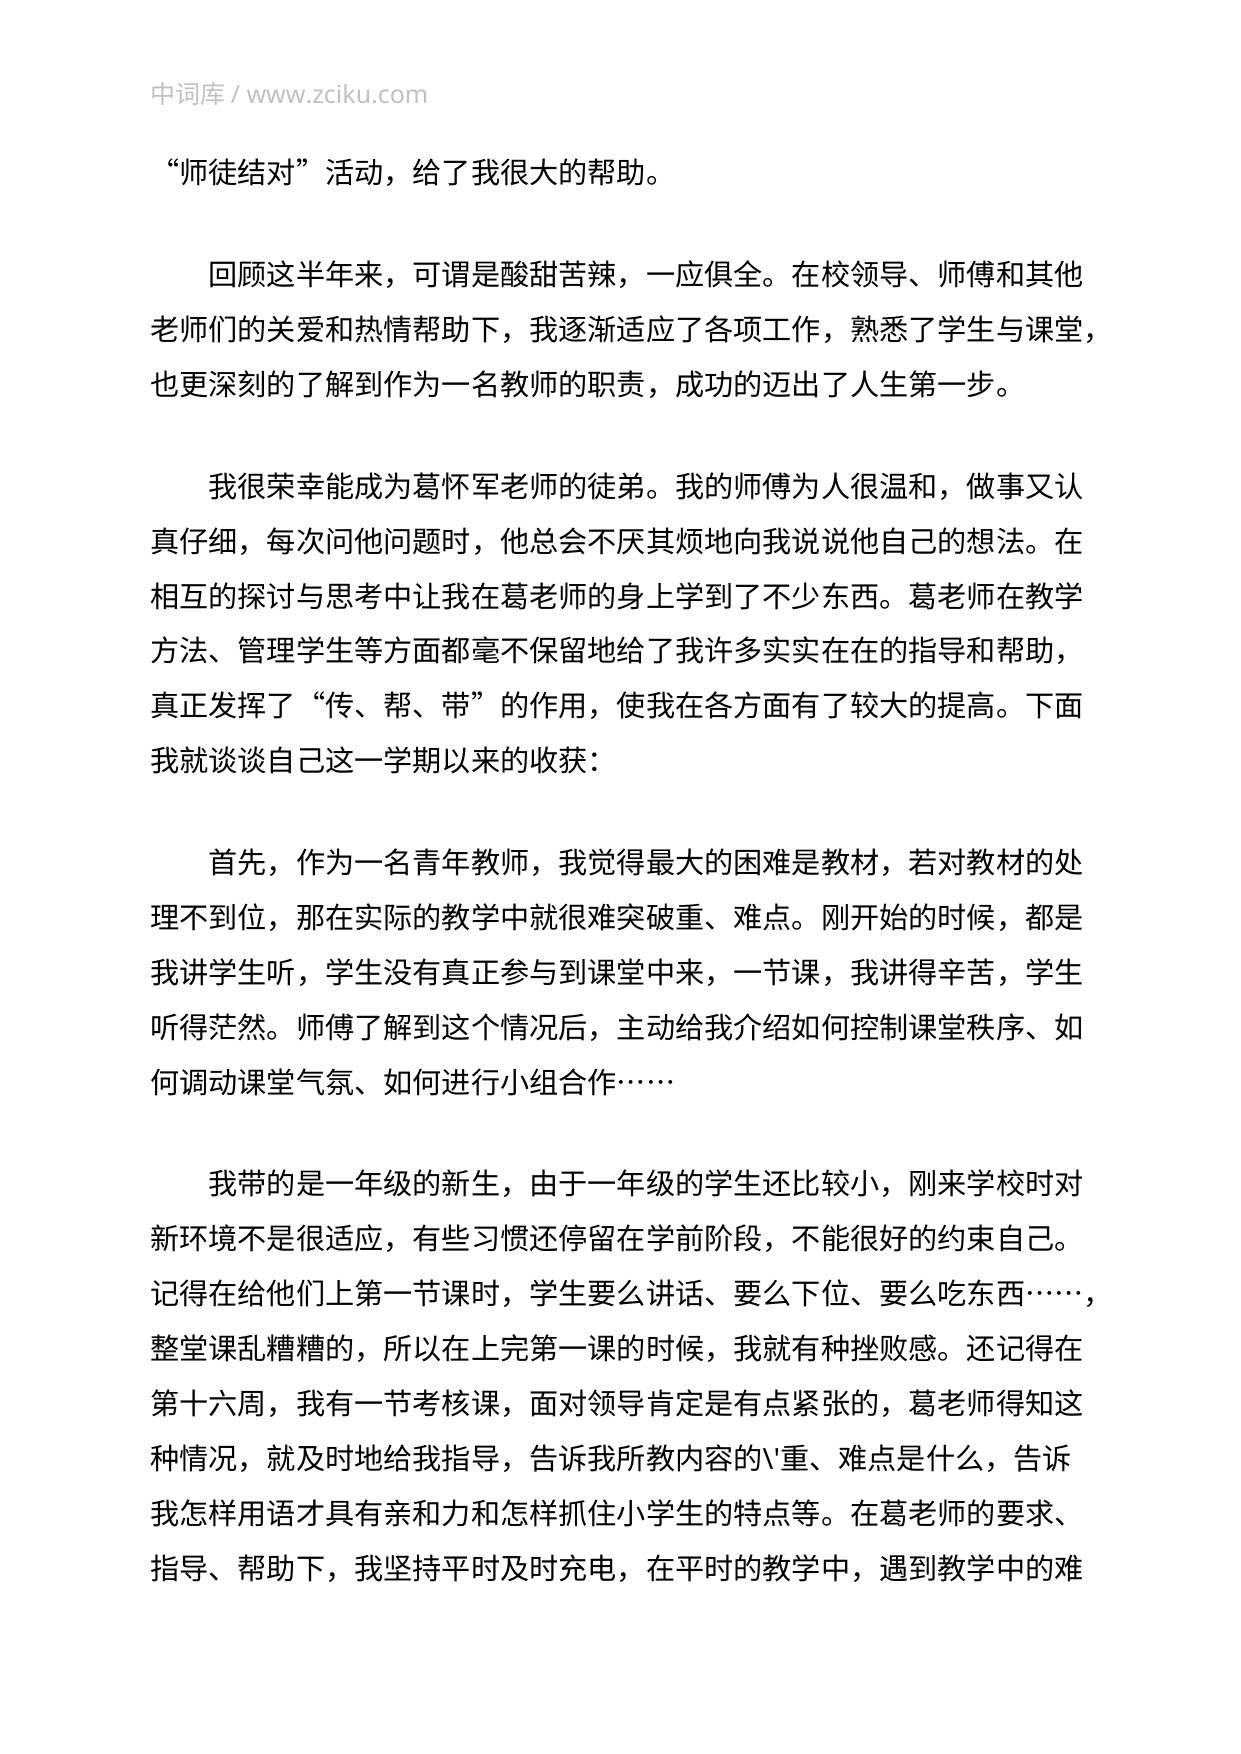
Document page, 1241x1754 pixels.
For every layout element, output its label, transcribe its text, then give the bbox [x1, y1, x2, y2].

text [150, 1161, 1090, 1588]
text 我很荣幸能成为葛怀军老师的徒弟。我的师傅为人很温和，做事又认真仔细，每次问他问题时，他总会不厌其烦地向我说说他自己的想法。在相互的探讨与思考中让我在葛老师的身上学到了不少东西。葛老师在教学方法、管理学生等方面都毫不保留地给了我许多实实在在的指导和帮助，真正发挥了“传、帮、带”的作用，使我在各方面有了较大的提高。下面我就谈谈自己这一学期以来的收获： [150, 463, 1090, 780]
text 回顾这半年来，可谓是酸甜苦辣，一应俱全。在校领导、师傅和其他老师们的关爱和热情帮助下，我逐渐适应了各项工作，熟悉了学生与课堂，也更深刻的了解到作为一名教师的职责，成功的迈出了人生第一步。 [150, 252, 1090, 404]
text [150, 150, 1090, 192]
text 首先，作为一名青年教师，我觉得最大的困难是教材，若对教材的处理不到位，那在实际的教学中就很难突破重、难点。刚开始的时候，都是我讲学生听，学生没有真正参与到课堂中来，一节课，我讲得辛苦，学生听得茫然。师傅了解到这个情况后，主动给我介绍如何控制课堂秩序、如何调动课堂气氛、如何进行小组合作…… [150, 839, 1090, 1101]
